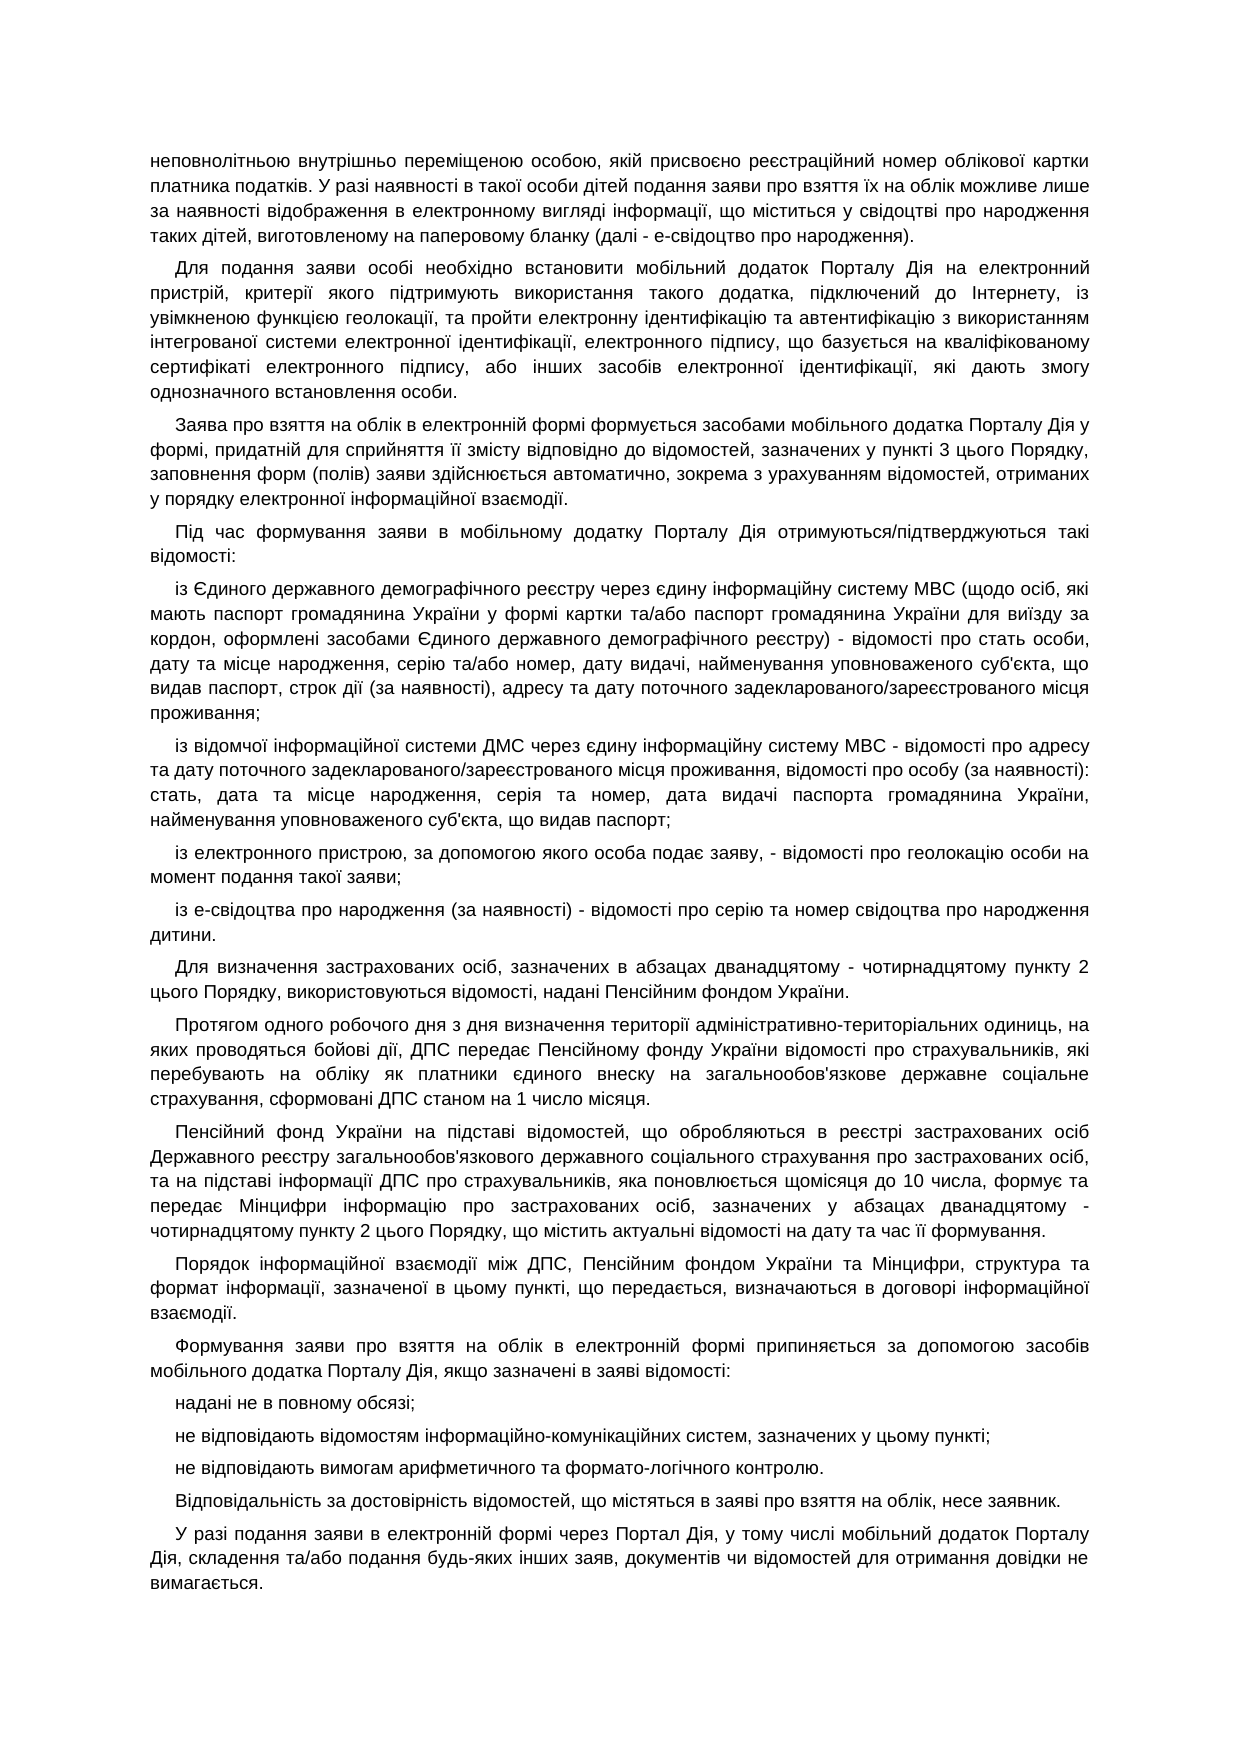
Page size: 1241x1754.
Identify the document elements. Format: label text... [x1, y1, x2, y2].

text із Єдиного державного демографічного реєстру через єдину інформаційну систему МВС (щодо осіб, які мають паспорт громадянина України у формі картки та/або паспорт громадянина України для виїзду за кордон, оформлені засобами Єдиного державного демографічного реєстру) - відомості про стать особи, дату та місце народження, серію та/або номер, дату видачі, найменування уповноваженого суб'єкта, що видав паспорт, строк дії (за наявності), адресу та дату поточного задекларованого/зареєстрованого місця проживання; [150, 578, 1090, 723]
text Формування заяви про взяття на облік в електронній формі припиняється за допомогою засобів мобільного додатка Порталу Дія, якщо зазначені в заяві відомості: [150, 1334, 1090, 1381]
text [150, 150, 1090, 246]
text Для визначення застрахованих осіб, зазначених в абзацах дванадцятому - чотирнадцятому пункту 2 цього Порядку, використовуються відомості, надані Пенсійним фондом України. [150, 956, 1090, 1003]
text Пенсійний фонд України на підставі відомостей, що обробляються в реєстрі застрахованих осіб Державного реєстру загальнообов'язкового державного соціального страхування про застрахованих осіб, та на підставі інформації ДПС про страхувальників, яка поновлюється щомісяця до 10 числа, формує та передає Мінцифри інформацію про застрахованих осіб, зазначених у абзацах дванадцятому - чотирнадцятому пункту 2 цього Порядку, що містить актуальні відомості на дату та час її формування. [150, 1121, 1090, 1241]
text Заява про взяття на облік в електронній формі формується засобами мобільного додатка Порталу Дія у формі, придатній для сприйняття її змісту відповідно до відомостей, зазначених у пункті 3 цього Порядку, заповнення форм (полів) заяви здійснюється автоматично, зокрема з урахуванням відомостей, отриманих у порядку електронної інформаційної взаємодії. [150, 413, 1090, 509]
text Відповідальність за достовірність відомостей, що містяться в заяві про взяття на облік, несе заявник. [150, 1490, 1090, 1511]
text із електронного пристрою, за допомогою якого особа подає заяву, - відомості про геолокацію особи на момент подання такої заяви; [150, 841, 1090, 888]
text із відомчої інформаційної системи ДМС через єдину інформаційну систему МВС - відомості про адресу та дату поточного задекларованого/зареєстрованого місця проживання, відомості про особу (за наявності): стать, дата та місце народження, серія та номер, дата видачі паспорта громадянина України, найменування уповноваженого суб'єкта, що видав паспорт; [150, 734, 1090, 830]
text не відповідають вимогам арифметичного та формато-логічного контролю. [150, 1457, 1090, 1479]
text із е-свідоцтва про народження (за наявності) - відомості про серію та номер свідоцтва про народження дитини. [150, 899, 1090, 945]
text Порядок інформаційної взаємодії між ДПС, Пенсійним фондом України та Мінцифри, структура та формат інформації, зазначеної в цьому пункті, що передається, визначаються в договорі інформаційної взаємодії. [150, 1252, 1090, 1323]
text Під час формування заяви в мобільному додатку Порталу Дія отримуються/підтверджуються такі відомості: [150, 521, 1090, 567]
text надані не в повному обсязі; [150, 1392, 1090, 1413]
text Для подання заяви особі необхідно встановити мобільний додаток Порталу Дія на електронний пристрій, критерії якого підтримують використання такого додатка, підключений до Інтернету, із увімкненою функцією геолокації, та пройти електронну ідентифікацію та автентифікацію з використанням інтегрованої системи електронної ідентифікації, електронного підпису, що базується на кваліфікованому сертифікаті електронного підпису, або інших засобів електронної ідентифікації, які дають змогу однозначного встановлення особи. [150, 257, 1090, 402]
text Протягом одного робочого дня з дня визначення території адміністративно-територіальних одиниць, на яких проводяться бойові дії, ДПС передає Пенсійному фонду України відомості про страхувальників, які перебувають на обліку як платники єдиного внеску на загальнообов'язкове державне соціальне страхування, сформовані ДПС станом на 1 число місяця. [150, 1014, 1090, 1109]
text не відповідають відомостям інформаційно-комунікаційних систем, зазначених у цьому пункті; [150, 1424, 1090, 1446]
text У разі подання заяви в електронній формі через Портал Дія, у тому числі мобільний додаток Порталу Дія, складення та/або подання будь-яких інших заяв, документів чи відомостей для отримання довідки не вимагається. [150, 1522, 1090, 1593]
